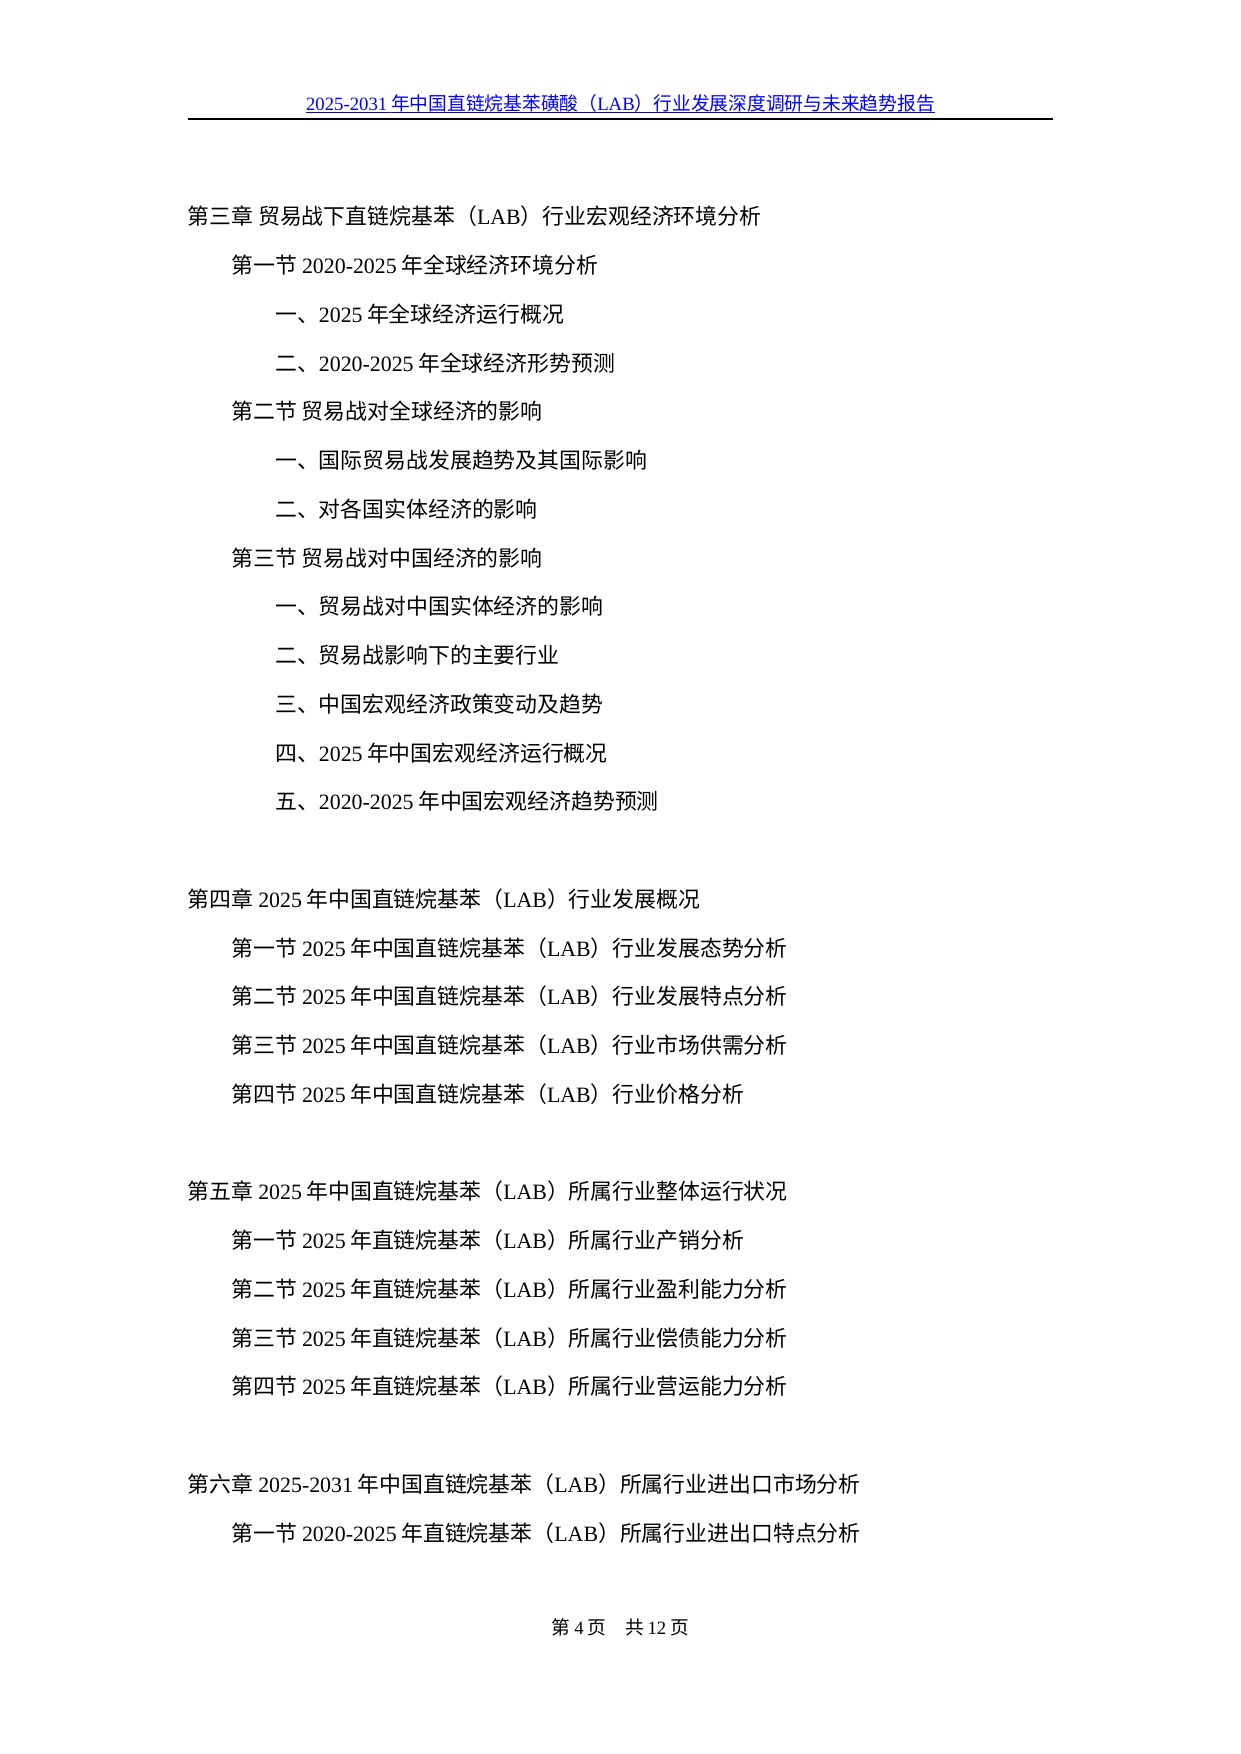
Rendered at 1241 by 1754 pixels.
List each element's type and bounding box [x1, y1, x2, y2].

text [187, 150, 1053, 1548]
